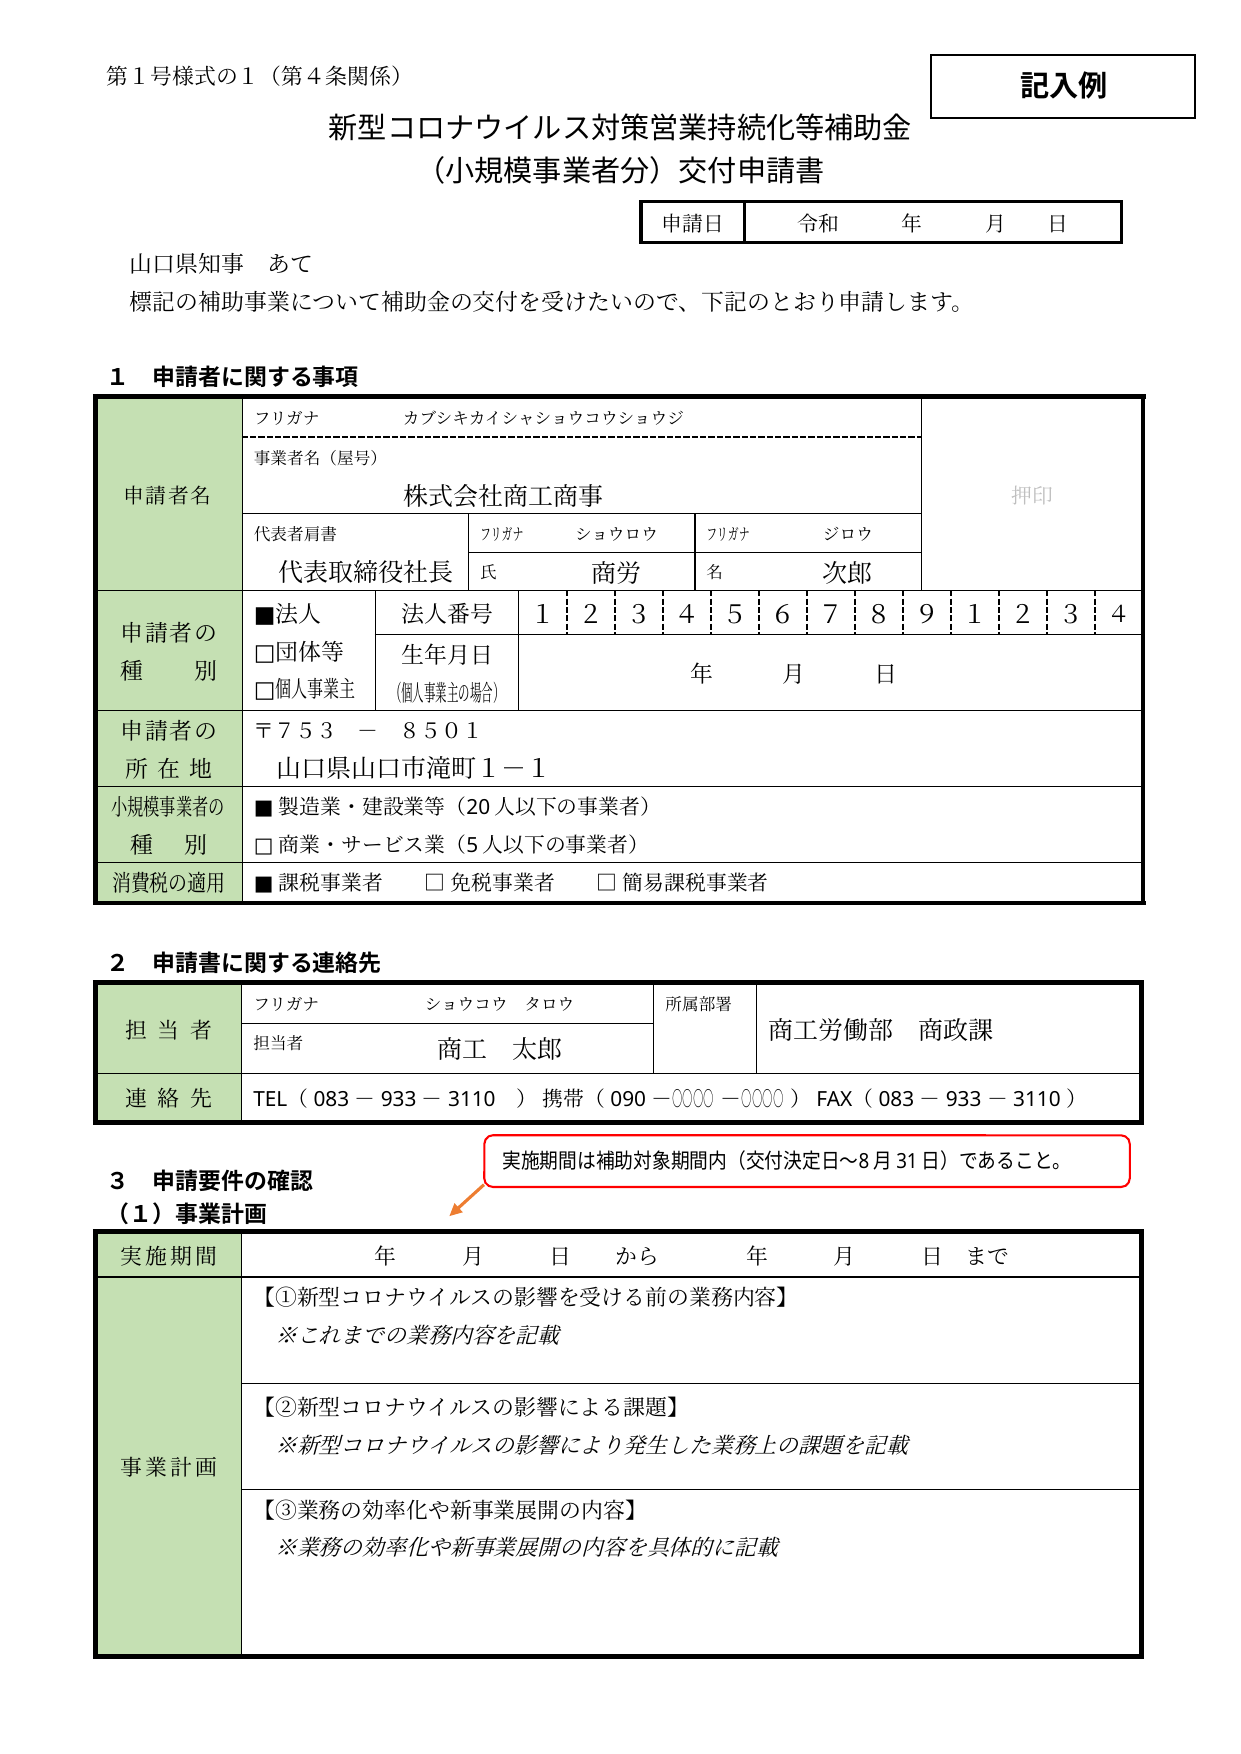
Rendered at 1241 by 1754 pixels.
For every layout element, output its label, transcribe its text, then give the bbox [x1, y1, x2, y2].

table_cell 事業計画 [98, 1278, 241, 1654]
table_cell ３ [1047, 591, 1095, 634]
table_cell TEL（ 083 － 933 － 3110 ） 携帯（ 090 －○○○○ －○○○○ ） FAX（ 083 － 933 － 3110 ） [242, 1074, 1139, 1120]
table_cell 【③業務の効率化や新事業展開の内容】 ※業務の効率化や新事業展開の内容を具体的に記載 [242, 1490, 1139, 1654]
table_cell 商工 太郎 [345, 1024, 653, 1073]
table_cell ８ [855, 591, 903, 634]
table_cell ■ 製造業・建設業等（20人以下の事業者） □ 商業・サービス業（5人以下の事業者） [243, 787, 1141, 862]
table_cell 氏 [469, 553, 538, 590]
table_cell 法人番号 [376, 591, 518, 634]
table_cell ジロウ [774, 514, 921, 552]
text 山口県知事 あて [106, 244, 1134, 281]
table_header 所属部署 [654, 985, 756, 1073]
table_cell １ [951, 591, 999, 634]
table_header フリガナ [242, 985, 345, 1022]
table_cell 生年月日 （個人事業主の場合） [376, 635, 518, 710]
table_cell 商労 [538, 553, 694, 590]
table_header 申請者名 [98, 399, 242, 590]
table_cell ２ [999, 591, 1047, 634]
table_cell ショウロウ [538, 514, 694, 552]
table_cell 〒７５３ － ８５０１ 山口県山口市滝町１－１ [243, 711, 1141, 786]
text ３ 申請要件の確認 [475, 1163, 1134, 1196]
text ３ 申請要件の確認 [106, 1163, 484, 1196]
table_cell ６ [759, 591, 807, 634]
table_cell 【②新型コロナウイルスの影響による課題】 ※新型コロナウイルスの影響により発生した業務上の課題を記載 [242, 1384, 1139, 1489]
table_cell ９ [903, 591, 951, 634]
text 標記の補助事業について補助金の交付を受けたいので、下記のとおり申請します。 [106, 281, 1134, 319]
table_cell ３ [615, 591, 663, 634]
table_cell ２ [567, 591, 615, 634]
text ２ 申請書に関する連絡先 [106, 943, 1134, 980]
table_cell フリガナ [469, 514, 538, 552]
table_cell 代表者肩書 代表取締役社長 [243, 514, 468, 590]
table_header 商工労働部 商政課 [757, 985, 1139, 1073]
table_cell 担当者 [242, 1024, 345, 1073]
table_cell 小規模事業者の 種別 [98, 787, 242, 862]
table_cell ■法人 □団体等 □個人事業主 [243, 591, 375, 710]
table_header 実施期間 [98, 1234, 241, 1276]
table_header フリガナ カブシキカイシャショウコウショウジ [243, 399, 921, 436]
table_cell 申請者の 種 別 [98, 591, 242, 710]
table_cell 年 月 日 [519, 635, 1141, 710]
table_header ショウコウ タロウ [345, 985, 653, 1022]
table_header 年 月 日 から 年 月 日 まで [242, 1234, 1139, 1276]
table_cell 名 [696, 553, 774, 590]
table_header 申請日 [643, 203, 743, 241]
text 新型コロナウイルス対策営業持続化等補助金 [106, 105, 1134, 147]
table_cell 次郎 [774, 553, 921, 590]
table_cell フリガナ [696, 514, 774, 552]
table_cell ４ [663, 591, 711, 634]
table_cell １ [519, 591, 567, 634]
table_cell 【①新型コロナウイルスの影響を受ける前の業務内容】 ※これまでの業務内容を記載 [242, 1278, 1139, 1383]
text １ 申請者に関する事項 [106, 356, 1134, 394]
table_cell 消費税の適用 [98, 863, 242, 901]
text （小規模事業者分）交付申請書 [106, 147, 1134, 190]
table_cell ５ [711, 591, 759, 634]
table_header 令和 年 月 日 [746, 203, 1120, 241]
table_cell ４ [1095, 591, 1141, 634]
table_header 担当者 [98, 985, 241, 1073]
table_cell ７ [807, 591, 855, 634]
table_cell 申請者の 所在地 [98, 711, 242, 786]
table_cell 連絡先 [98, 1074, 241, 1120]
table_header 押印 [922, 399, 1141, 590]
table_cell 事業者名（屋号） 株式会社商工商事 [243, 436, 921, 513]
text （１）事業計画 [106, 1196, 1134, 1229]
table_cell ■ 課税事業者 □ 免税事業者 □ 簡易課税事業者 [243, 863, 1141, 901]
